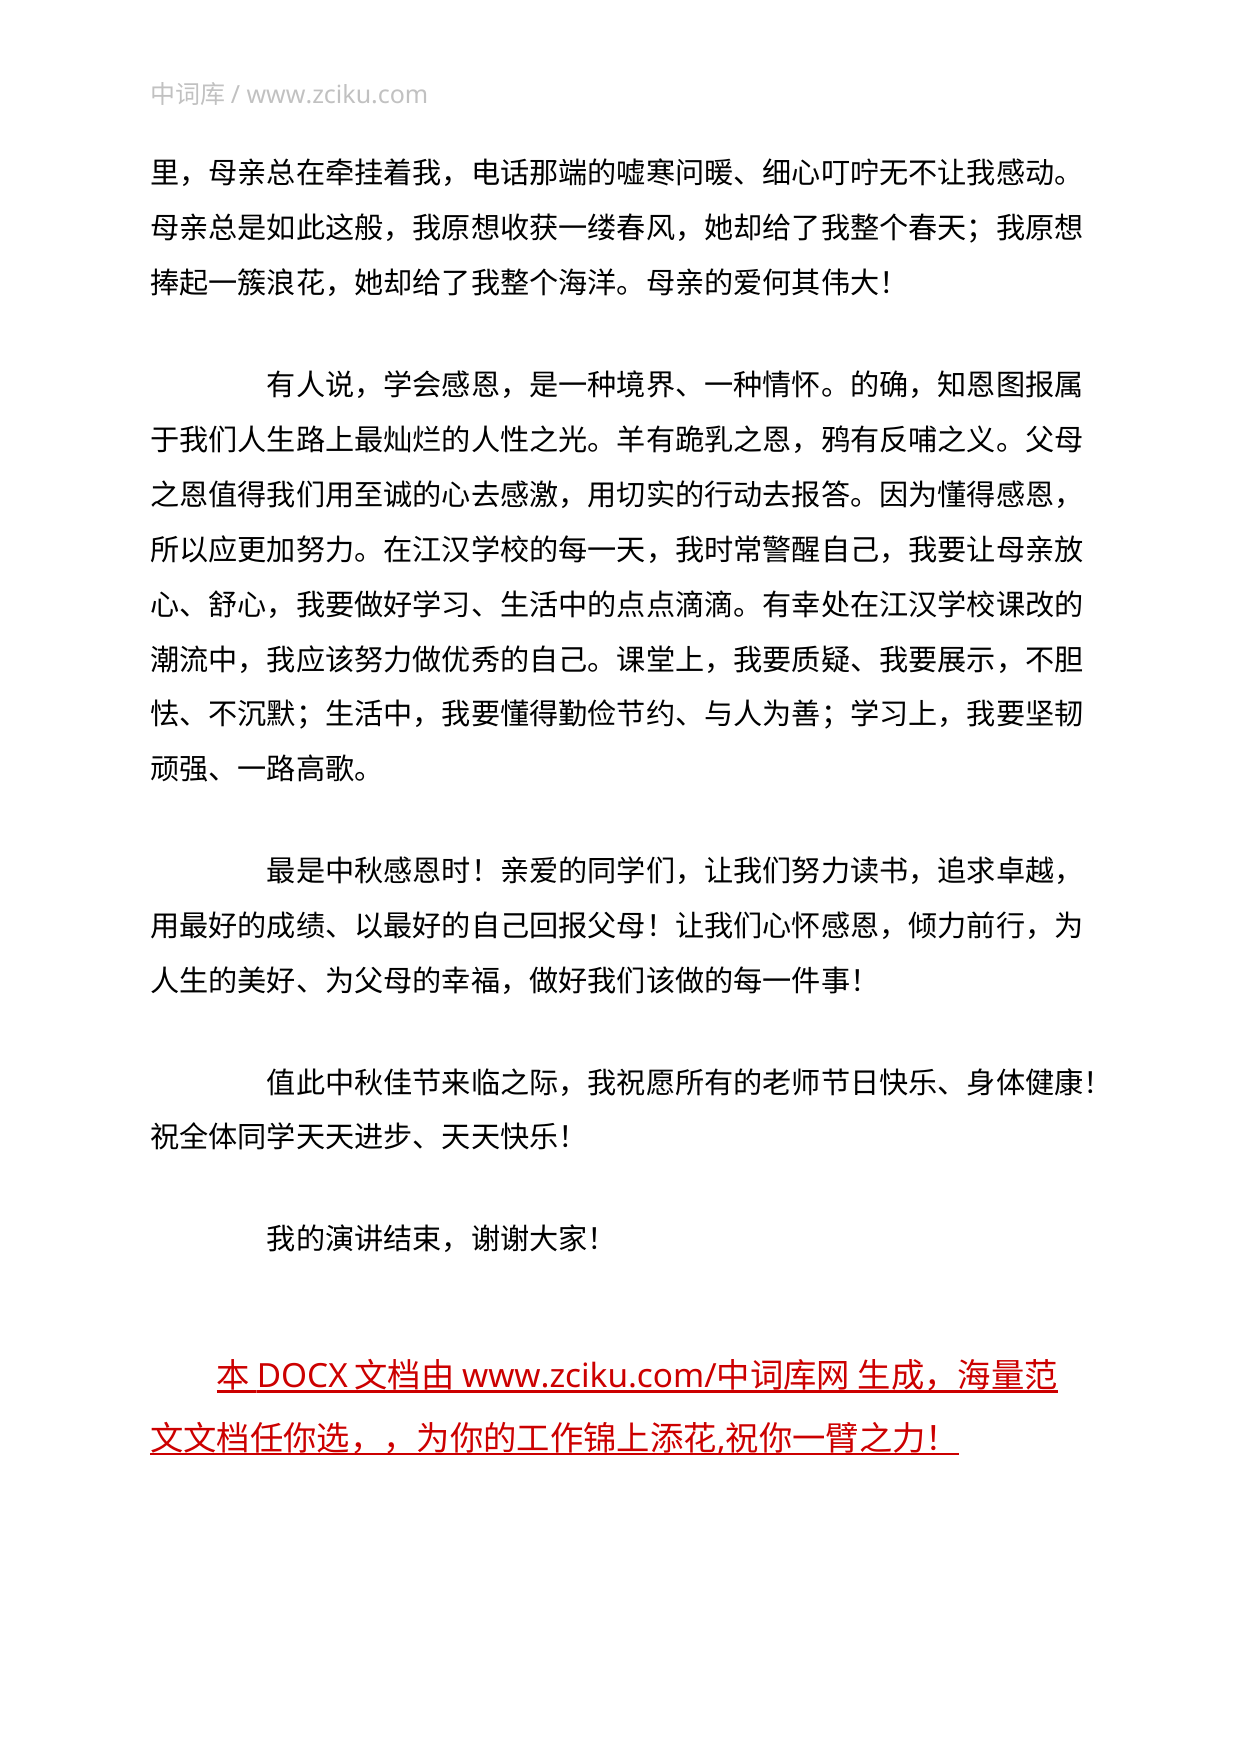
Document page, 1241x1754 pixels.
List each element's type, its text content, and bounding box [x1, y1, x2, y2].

text 有人说，学会感恩，是一种境界、一种情怀。的确，知恩图报属于我们人生路上最灿烂的人性之光。羊有跪乳之恩，鸦有反哺之义。父母之恩值得我们用至诚的心去感激，用切实的行动去报答。因为懂得感恩，所以应更加努力。在江汉学校的每一天，我时常警醒自己，我要让母亲放心、舒心，我要做好学习、生活中的点点滴滴。有幸处在江汉学校课改的潮流中，我应该努力做优秀的自己。课堂上，我要质疑、我要展示，不胆怯、不沉默；生活中，我要懂得勤俭节约、与人为善；学习上，我要坚韧顽强、一路高歌。 [150, 362, 1090, 788]
text 我的演讲结束，谢谢大家！ [150, 1216, 1090, 1258]
text 值此中秋佳节来临之际，我祝愿所有的老师节日快乐、身体健康！祝全体同学天天进步、天天快乐！ [150, 1059, 1090, 1156]
text 本DOCX文档由 www.zciku.com/中词库网 生成，海量范文文档任你选，，为你的工作锦上添花,祝你一臂之力！ [150, 1349, 1090, 1460]
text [150, 150, 1090, 302]
text 最是中秋感恩时！亲爱的同学们，让我们努力读书，追求卓越，用最好的成绩、以最好的自己回报父母！让我们心怀感恩，倾力前行，为人生的美好、为父母的幸福，做好我们该做的每一件事！ [150, 848, 1090, 1000]
